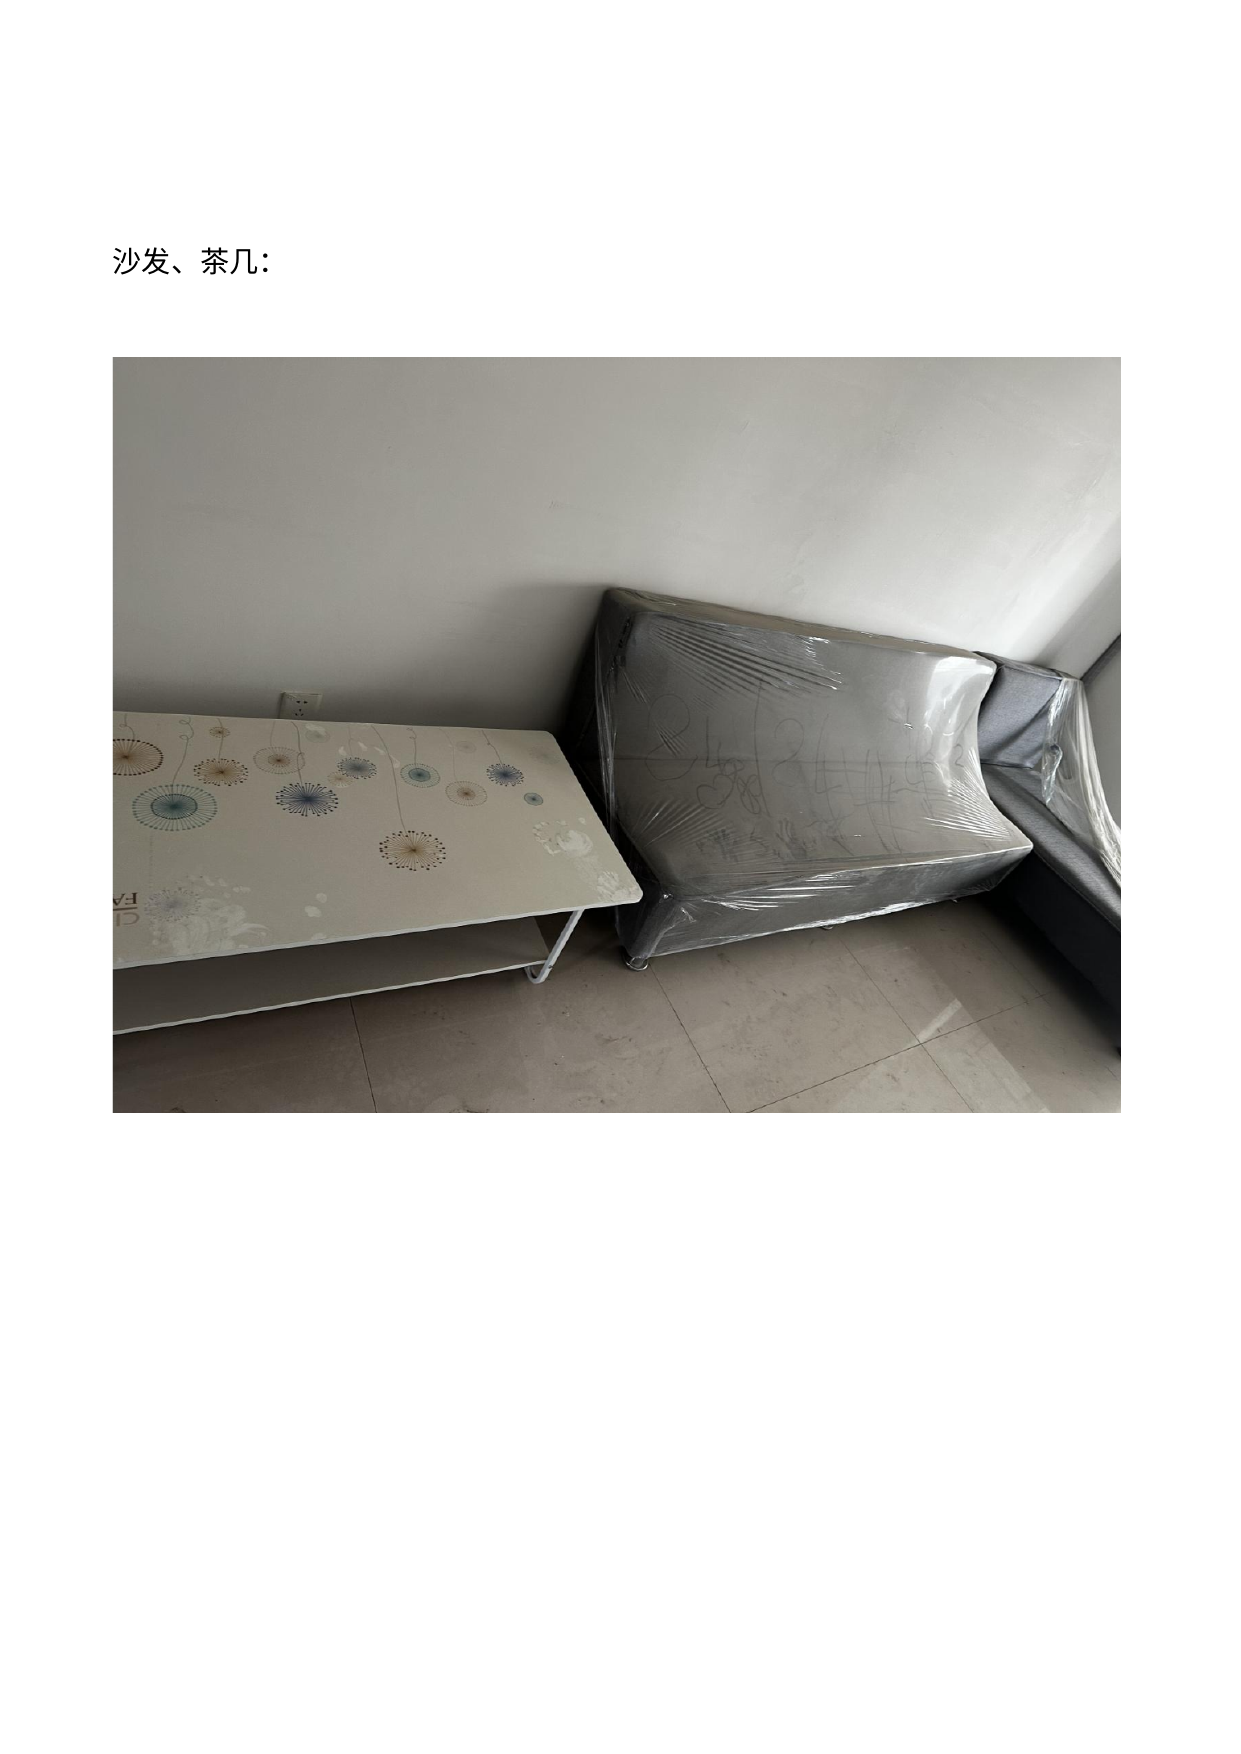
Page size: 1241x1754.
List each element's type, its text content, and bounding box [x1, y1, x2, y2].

text 沙发、茶几： [112, 227, 1128, 292]
picture [114, 357, 1120, 1113]
